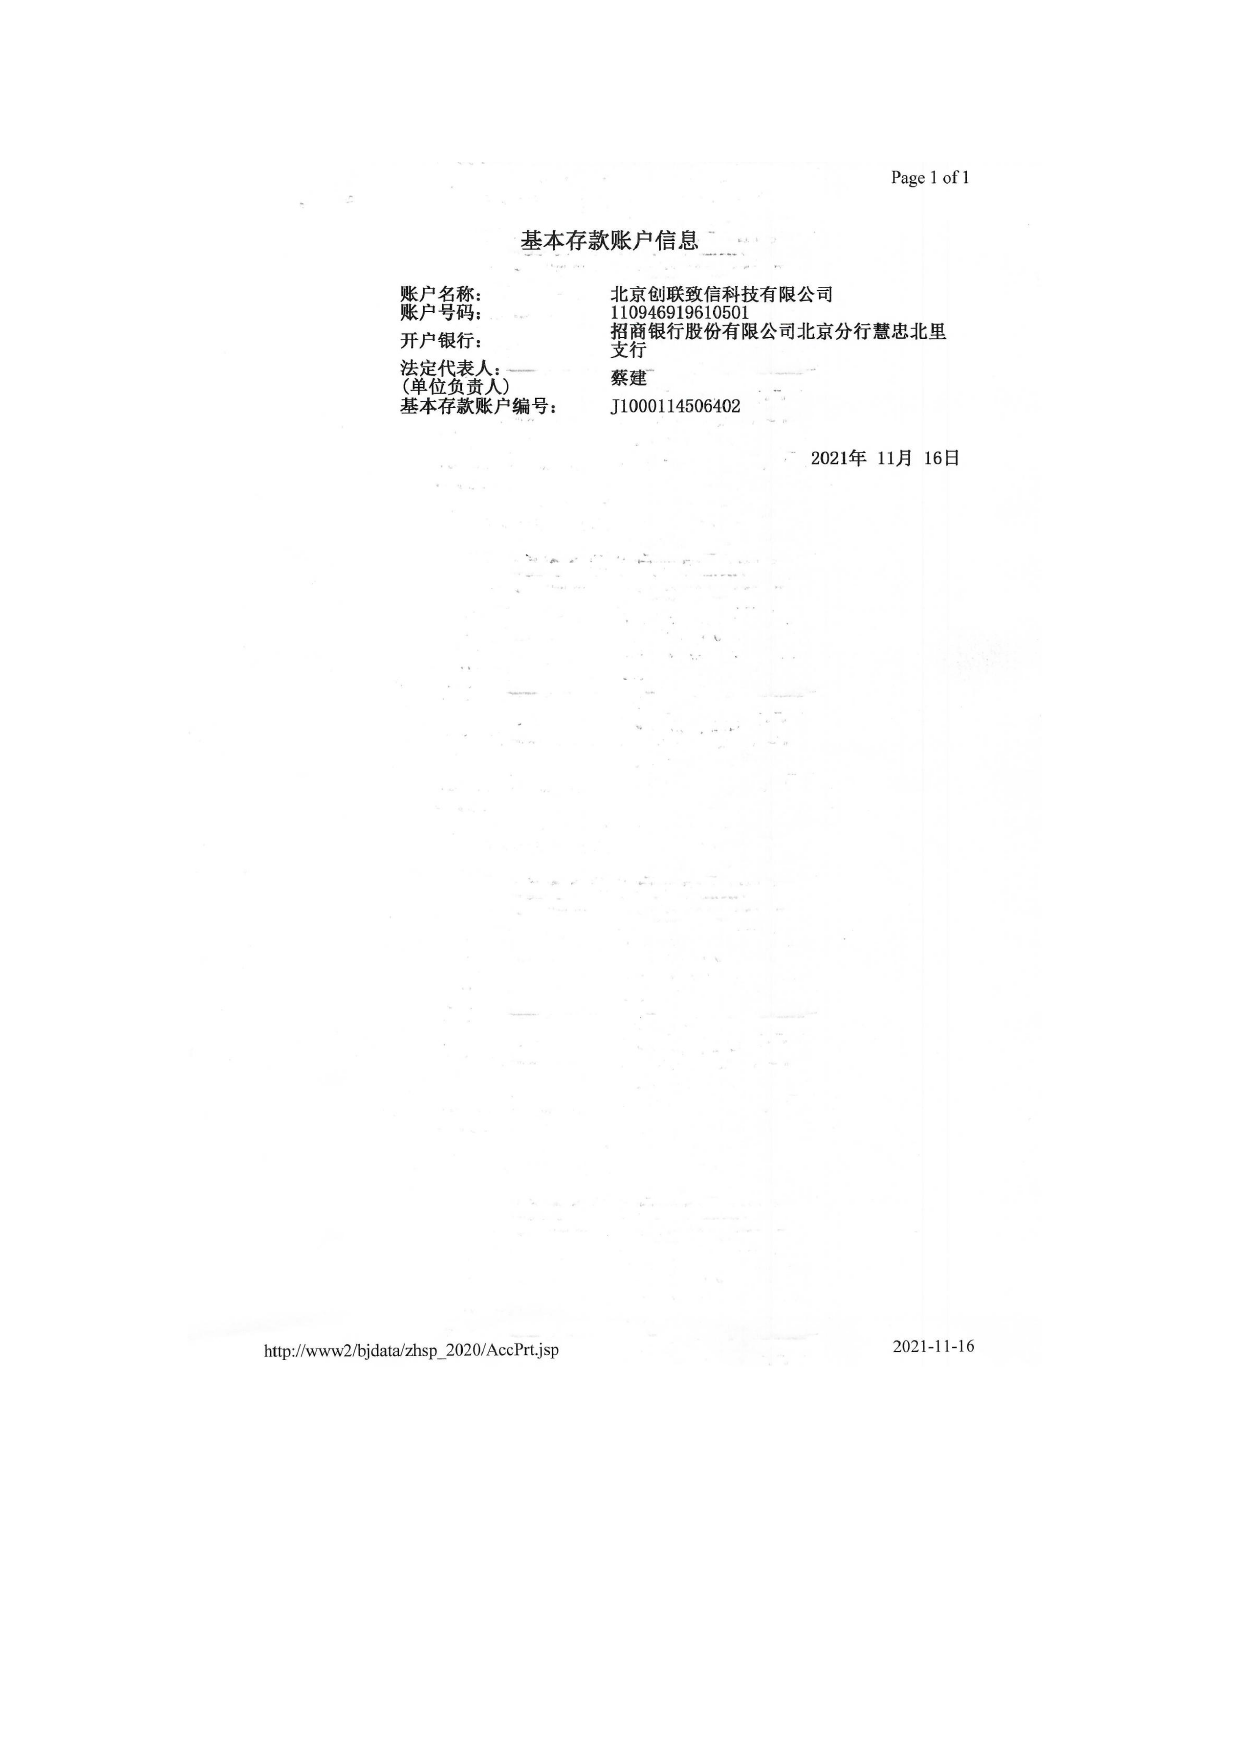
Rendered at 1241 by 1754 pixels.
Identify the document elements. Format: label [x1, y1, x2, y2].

picture [187, 162, 1053, 1384]
